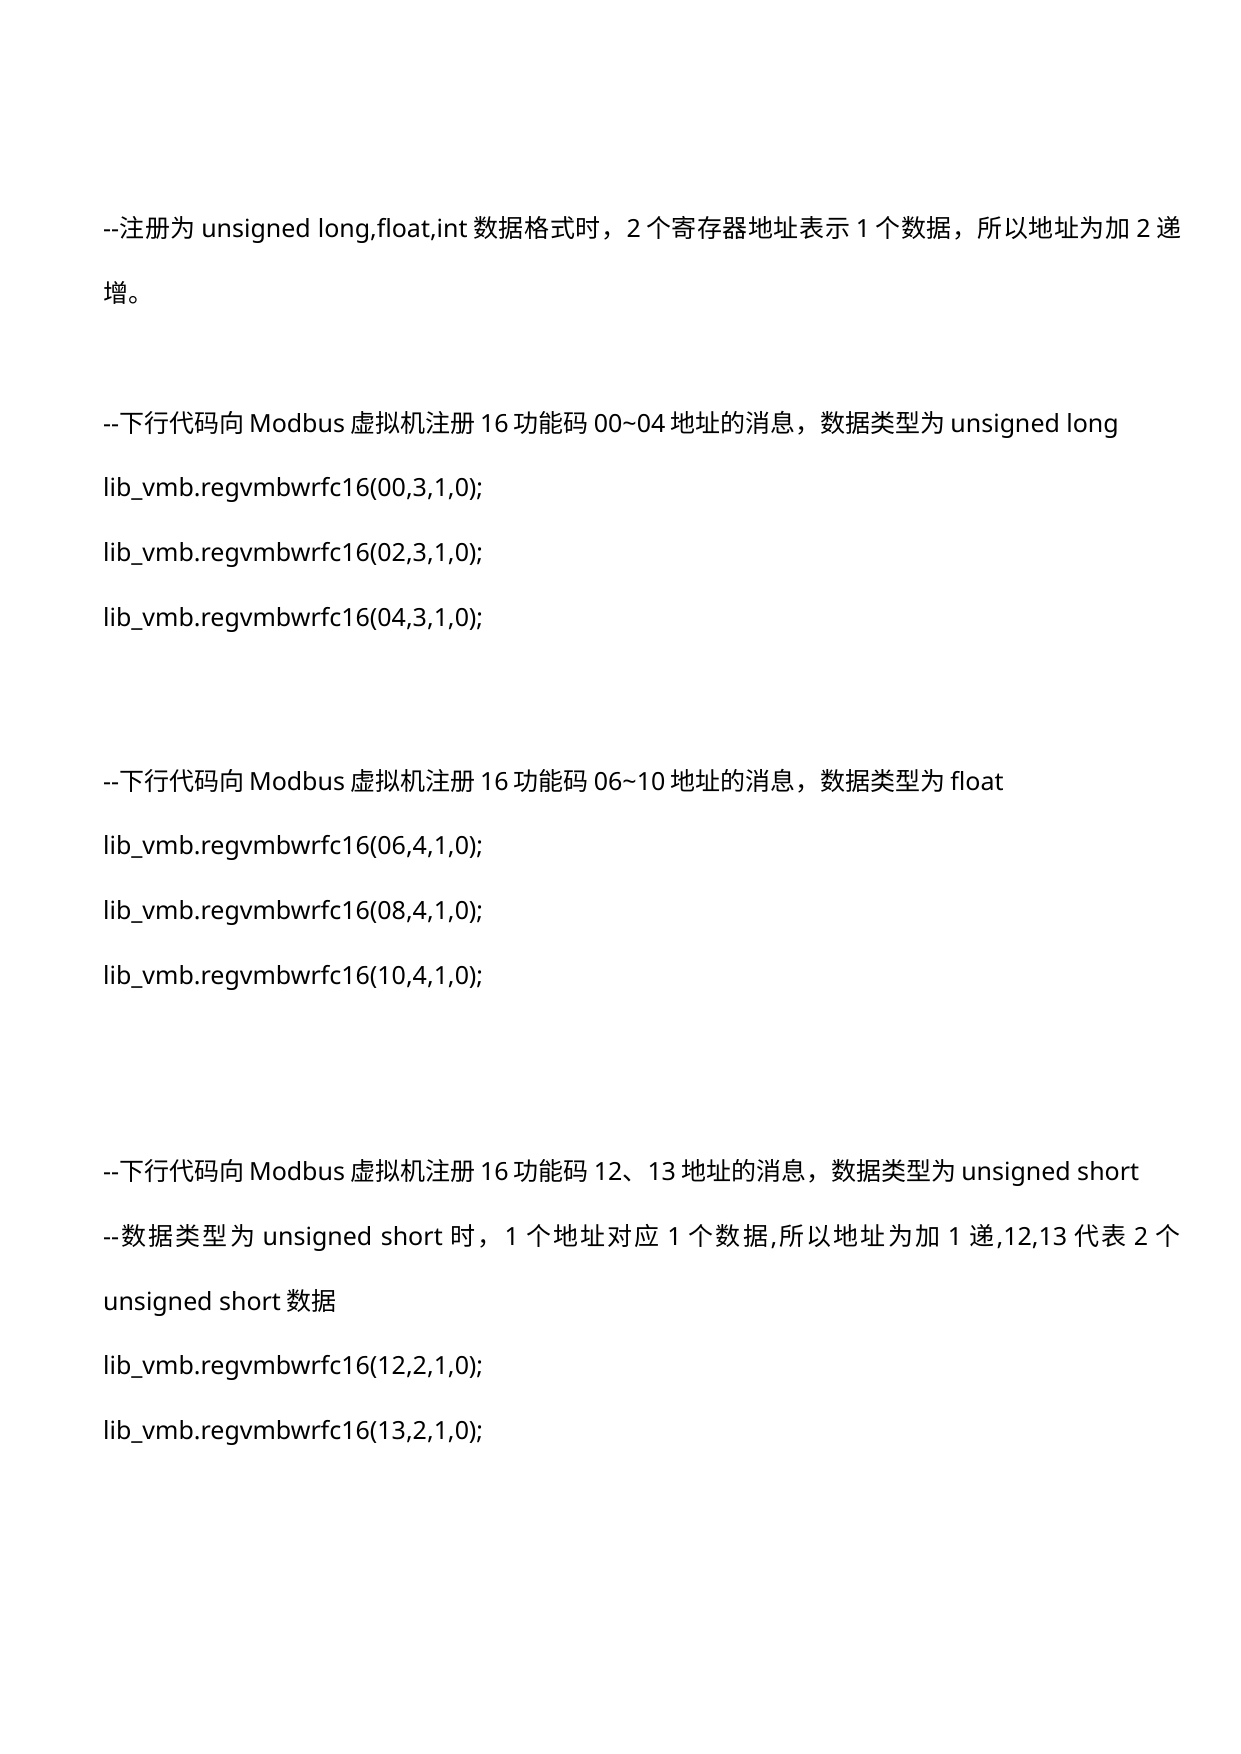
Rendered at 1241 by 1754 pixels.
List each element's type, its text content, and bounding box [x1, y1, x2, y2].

text lib_vmb.regvmbwrfc16(10,4,1,0); [103, 942, 1181, 1007]
text --下行代码向Modbus虚拟机注册16功能码00~04地址的消息，数据类型为unsigned long [103, 389, 1181, 454]
text --下行代码向Modbus虚拟机注册16功能码06~10地址的消息，数据类型为float [103, 747, 1181, 812]
text lib_vmb.regvmbwrfc16(00,3,1,0); [103, 454, 1181, 519]
text --注册为unsigned long,float,int数据格式时，2个寄存器地址表示1个数据，所以地址为加2递增。 [103, 194, 1181, 324]
text --数据类型为unsigned short时，1个地址对应1个数据,所以地址为加1递,12,13代表2个unsigned short数据 [103, 1202, 1181, 1332]
text lib_vmb.regvmbwrfc16(02,3,1,0); [103, 519, 1181, 584]
text lib_vmb.regvmbwrfc16(12,2,1,0); [103, 1332, 1181, 1397]
text lib_vmb.regvmbwrfc16(08,4,1,0); [103, 877, 1181, 942]
text --下行代码向Modbus虚拟机注册16功能码12、13地址的消息，数据类型为unsigned short [103, 1137, 1181, 1202]
text lib_vmb.regvmbwrfc16(06,4,1,0); [103, 812, 1181, 877]
text lib_vmb.regvmbwrfc16(04,3,1,0); [103, 584, 1181, 649]
text lib_vmb.regvmbwrfc16(13,2,1,0); [103, 1397, 1181, 1462]
